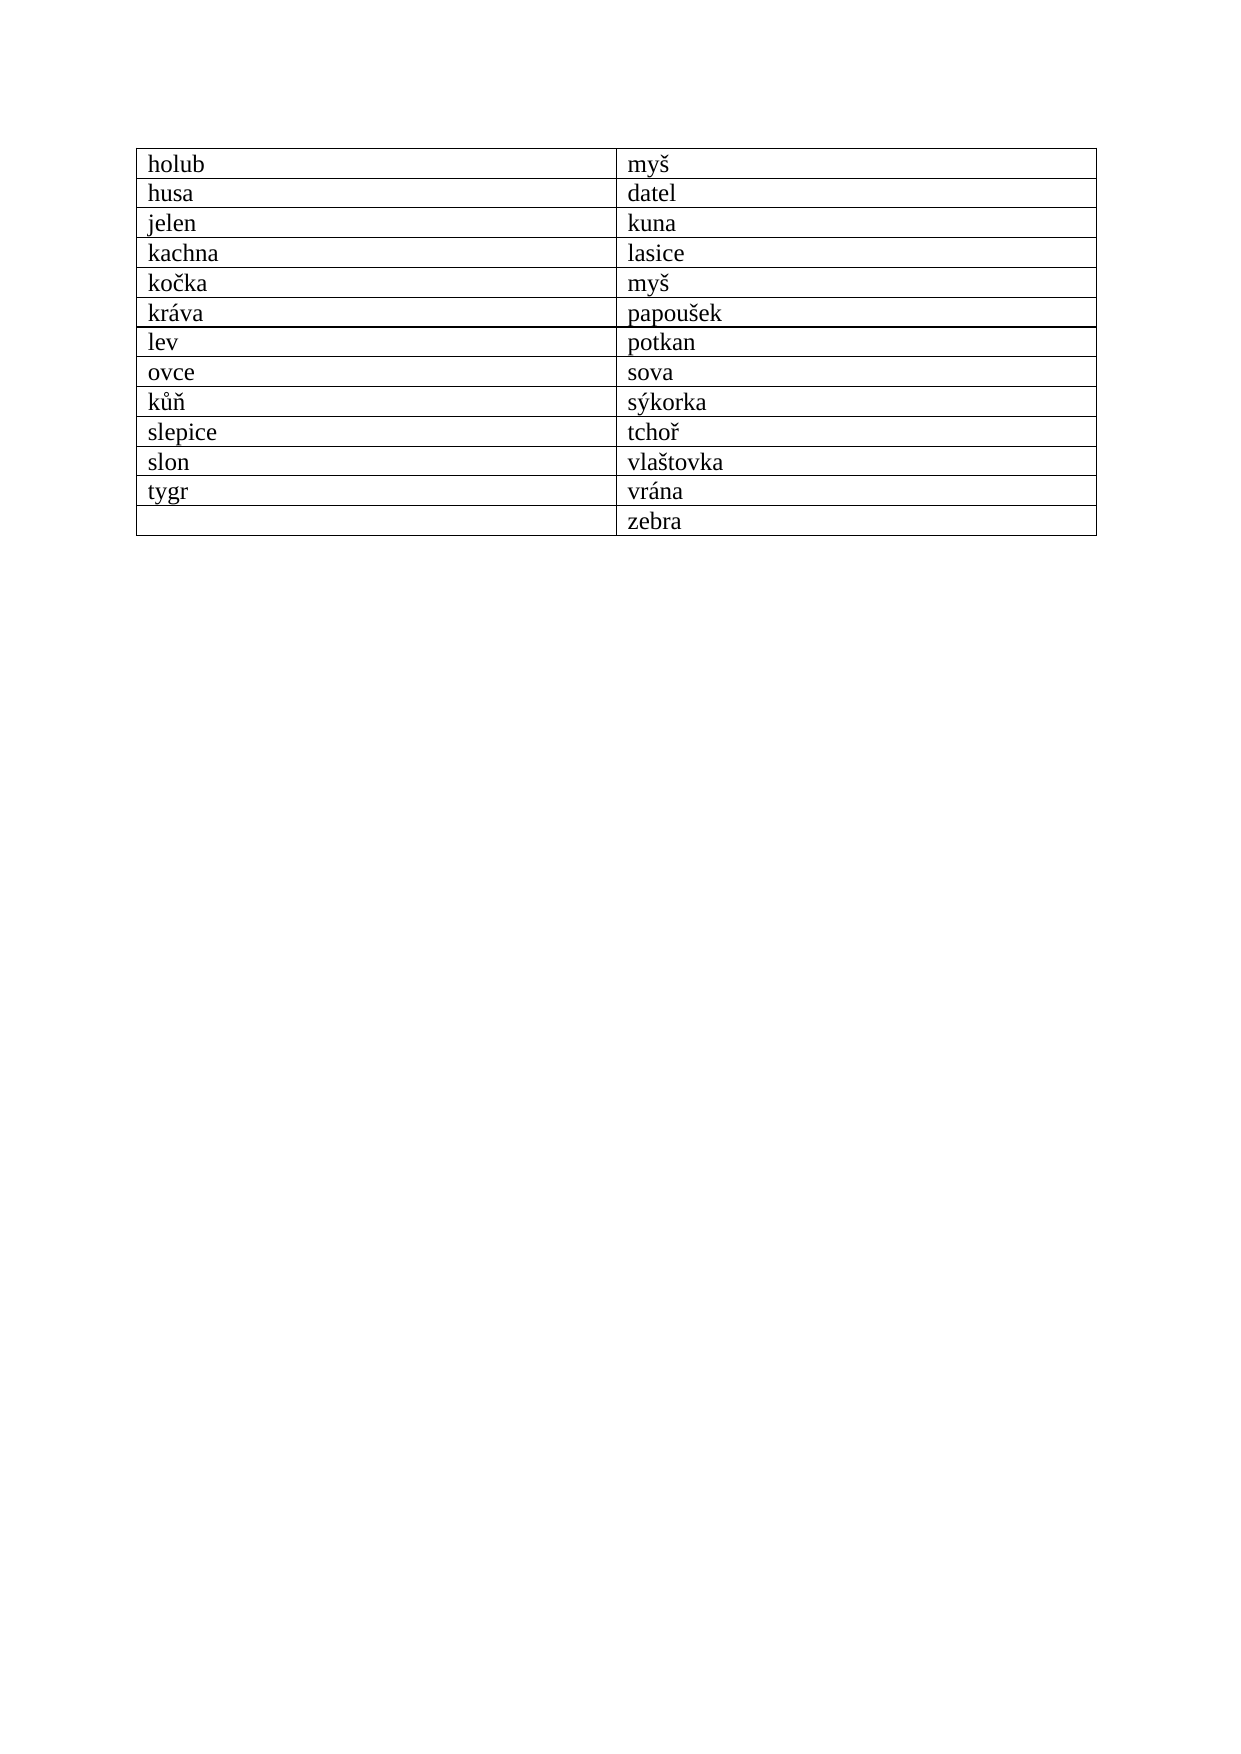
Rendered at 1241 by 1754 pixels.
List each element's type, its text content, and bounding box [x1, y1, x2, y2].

table_cell sýkorka [617, 387, 1096, 416]
table_cell kůň [137, 387, 616, 416]
table_cell [137, 506, 616, 535]
table_cell zebra [617, 506, 1096, 535]
table_cell vrána [617, 476, 1096, 505]
table_cell kráva [137, 298, 616, 326]
table_cell vlaštovka [617, 447, 1096, 475]
table_cell husa [137, 179, 616, 207]
table_cell tygr [137, 476, 616, 505]
table_header holub [137, 149, 616, 177]
table_cell jelen [137, 208, 616, 237]
table_cell lev [137, 328, 616, 356]
table_cell myš [617, 268, 1096, 297]
table_cell potkan [617, 328, 1096, 356]
table_header myš [617, 149, 1096, 177]
table_cell ovce [137, 357, 616, 386]
table_cell kachna [137, 238, 616, 267]
table_cell tchoř [617, 417, 1096, 446]
table_cell slon [137, 447, 616, 475]
table_cell sova [617, 357, 1096, 386]
table_cell kuna [617, 208, 1096, 237]
table_cell papoušek [617, 298, 1096, 326]
table_cell lasice [617, 238, 1096, 267]
table_cell slepice [137, 417, 616, 446]
table_cell datel [617, 179, 1096, 207]
table_cell kočka [137, 268, 616, 297]
